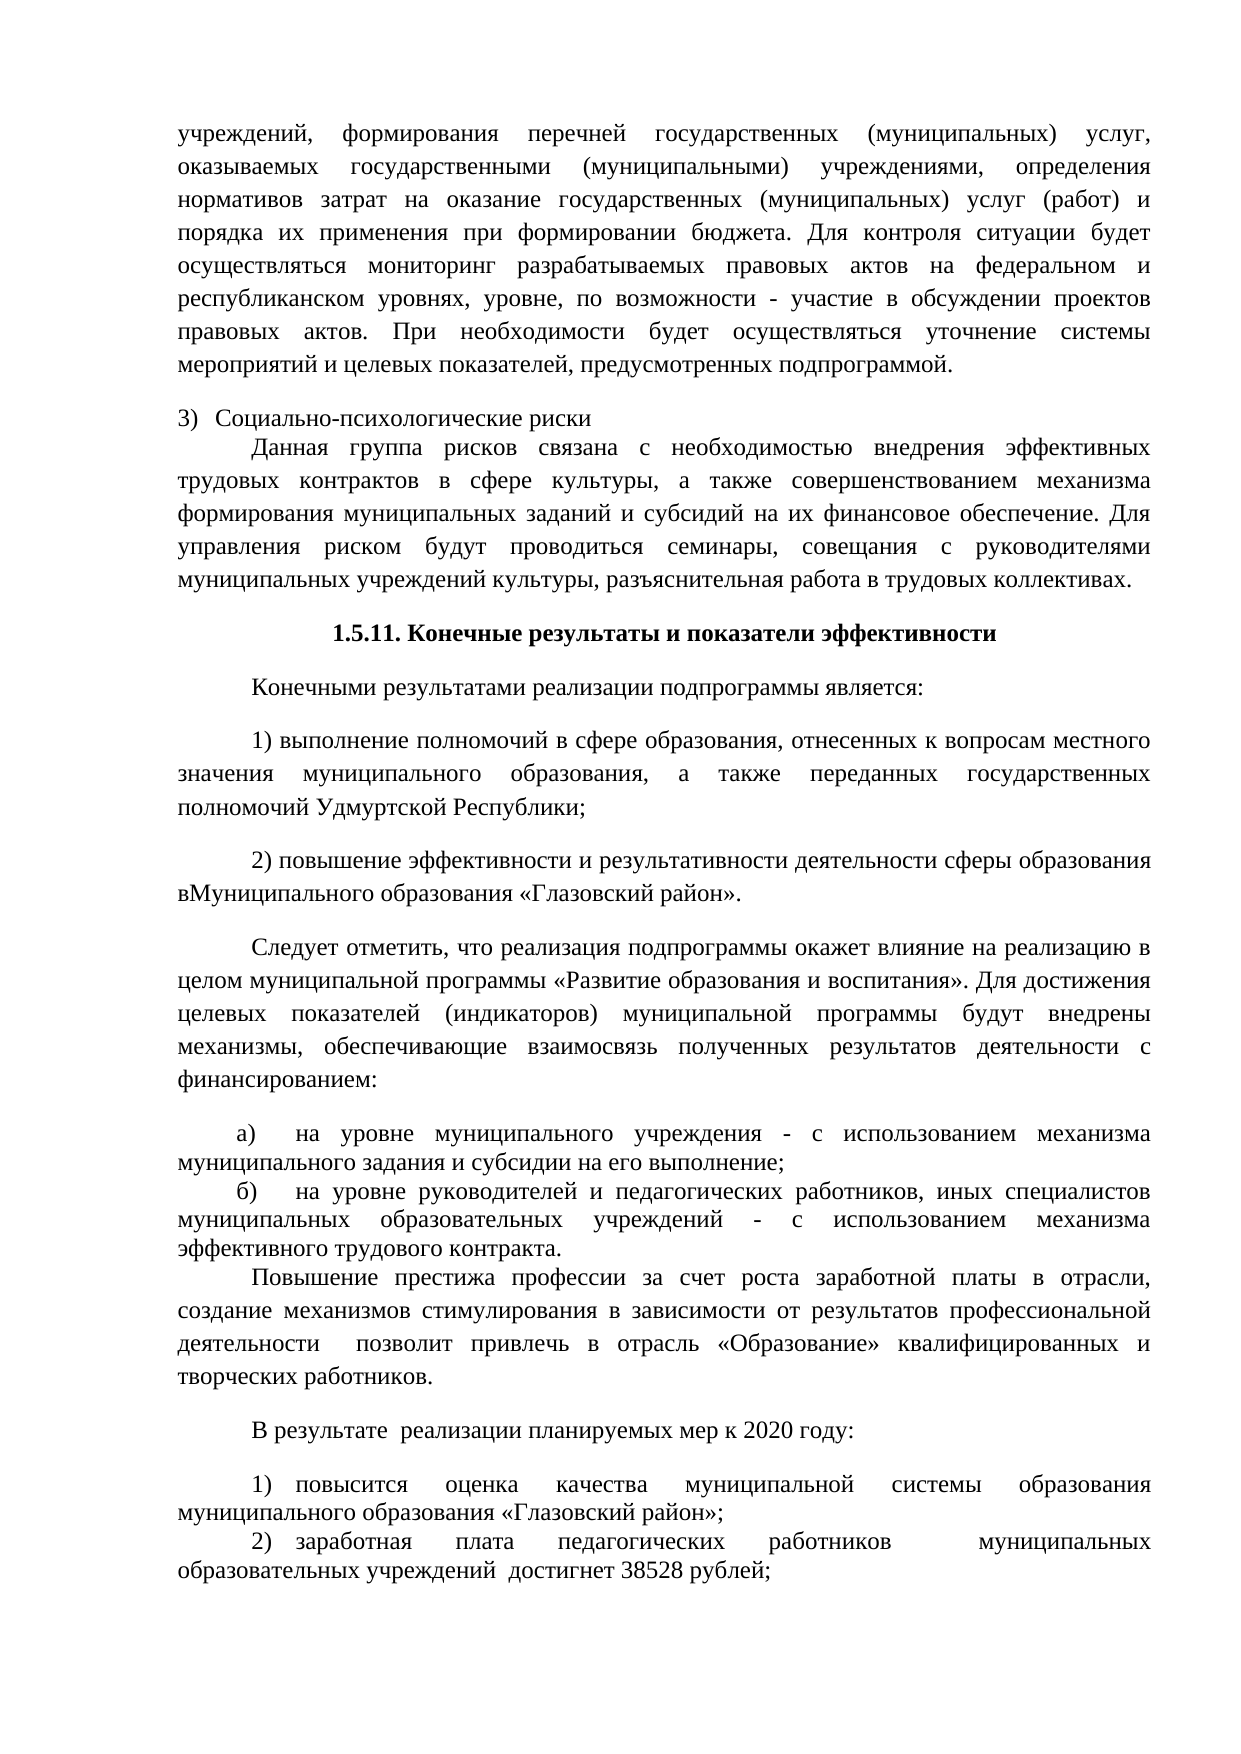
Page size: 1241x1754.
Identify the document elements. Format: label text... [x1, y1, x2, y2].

text 1) выполнение полномочий в сфере образования, отнесенных к вопросам местного значения муниципального образования, а также переданных государственных полномочий Удмуртской Республики; [177, 726, 1152, 820]
text 2) повышение эффективности и результативности деятельности сферы образования вМуниципального образования «Глазовский район». [177, 845, 1152, 907]
text В результате реализации планируемых мер к 2020 году: [177, 1415, 1152, 1444]
text Повышение престижа профессии за счет роста заработной платы в отрасли, создание механизмов стимулирования в зависимости от результатов профессиональной деятельности позволит привлечь в отрасль «Образование» квалифицированных и творческих работников. [177, 1262, 1152, 1390]
text Следует отметить, что реализация подпрограммы окажет влияние на реализацию в целом муниципальной программы «Развитие образования и воспитания». Для достижения целевых показателей (индикаторов) муниципальной программы будут внедрены механизмы, обеспечивающие взаимосвязь полученных результатов деятельности с финансированием: [177, 932, 1152, 1093]
text 1.5.11. Конечные результаты и показатели эффективности [177, 618, 1152, 647]
list повысится оценка качества муниципальной системы образования муниципального образования «Глазовский район»; [177, 1469, 1152, 1526]
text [177, 118, 1152, 378]
list на уровне руководителей и педагогических работников, иных специалистов муниципальных образовательных учреждений - с использованием механизма эффективного трудового контракта. [177, 1176, 1152, 1262]
list на уровне муниципального учреждения - с использованием механизма муниципального задания и субсидии на его выполнение; [177, 1118, 1152, 1176]
list заработная плата педагогических работников муниципальных образовательных учреждений достигнет 38528 рублей; [177, 1526, 1152, 1584]
text Данная группа рисков связана с необходимостью внедрения эффективных трудовых контрактов в сфере культуры, а также совершенствованием механизма формирования муниципальных заданий и субсидий на их финансовое обеспечение. Для управления риском будут проводиться семинары, совещания с руководителями муниципальных учреждений культуры, разъяснительная работа в трудовых коллективах. [177, 432, 1152, 593]
list Социально-психологические риски [177, 403, 1152, 432]
text Конечными результатами реализации подпрограммы является: [177, 672, 1152, 700]
